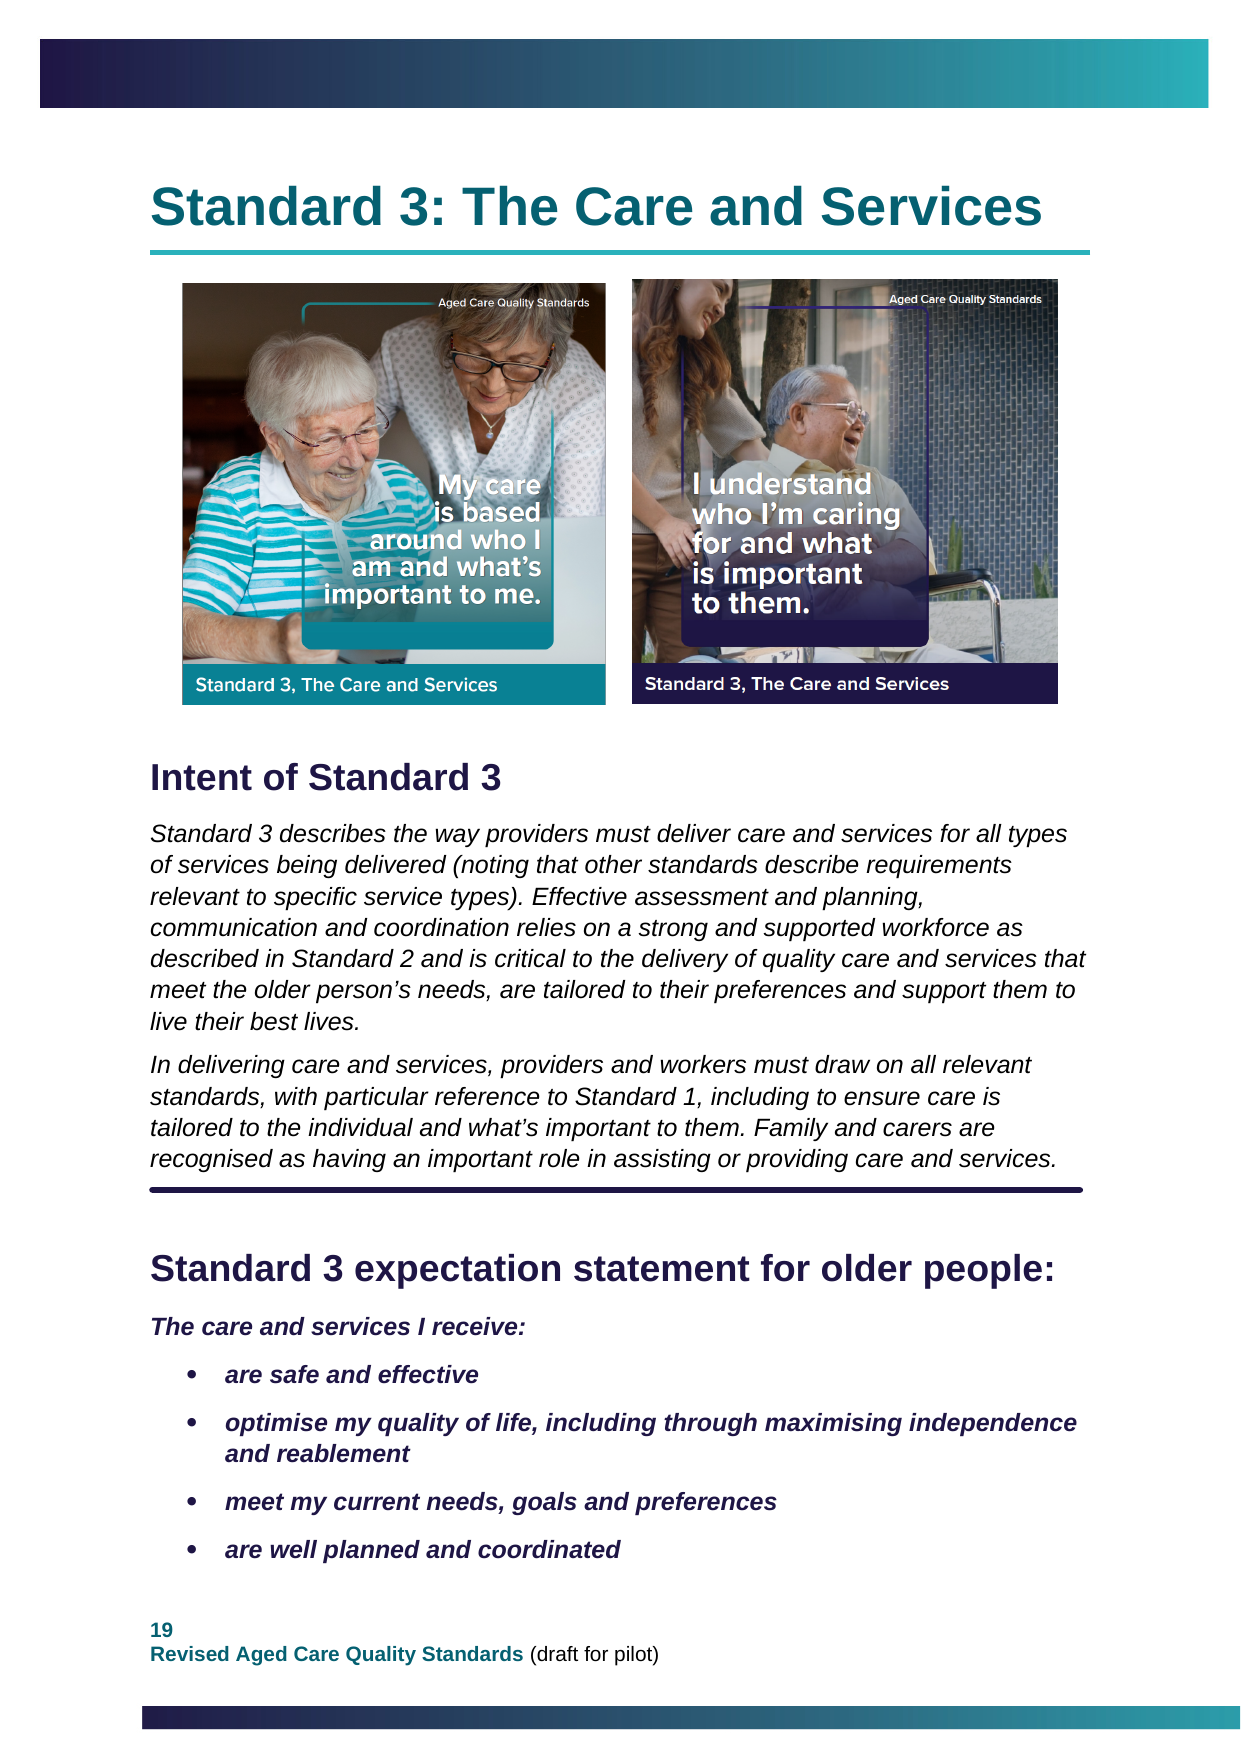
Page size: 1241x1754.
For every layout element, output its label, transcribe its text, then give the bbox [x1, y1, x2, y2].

picture [1, 0, 1241, 1754]
list meet my current needs, goals and preferences [187, 1485, 1090, 1516]
text The care and services I receive: [150, 1310, 1090, 1341]
list optimise my quality of life, including through maximising independence and reablement [187, 1406, 1090, 1468]
list are safe and effective [187, 1358, 1090, 1389]
subtitle Intent of Standard 3 [150, 755, 1090, 798]
subtitle Standard 3 expectation statement for older people: [150, 1246, 1090, 1289]
text In delivering care and services, providers and workers must draw on all relevant standards, with particular reference to Standard 1, including to ensure care is tailored to the individual and what’s important to them. Family and carers are recognised as having an important role in assisting or providing care and services. [150, 1048, 1090, 1173]
list are well planned and coordinated [187, 1533, 1090, 1564]
subtitle Standard 3: The Care and Services [150, 175, 1090, 250]
text Standard 3 describes the way providers must deliver care and services for all types of services being delivered (noting that other standards describe requirements relevant to specific service types). Effective assessment and planning, communication and coordination relies on a strong and supported workforce as described in Standard 2 and is critical to the delivery of quality care and services that meet the older person’s needs, are tailored to their preferences and support them to live their best lives. [150, 817, 1090, 1035]
